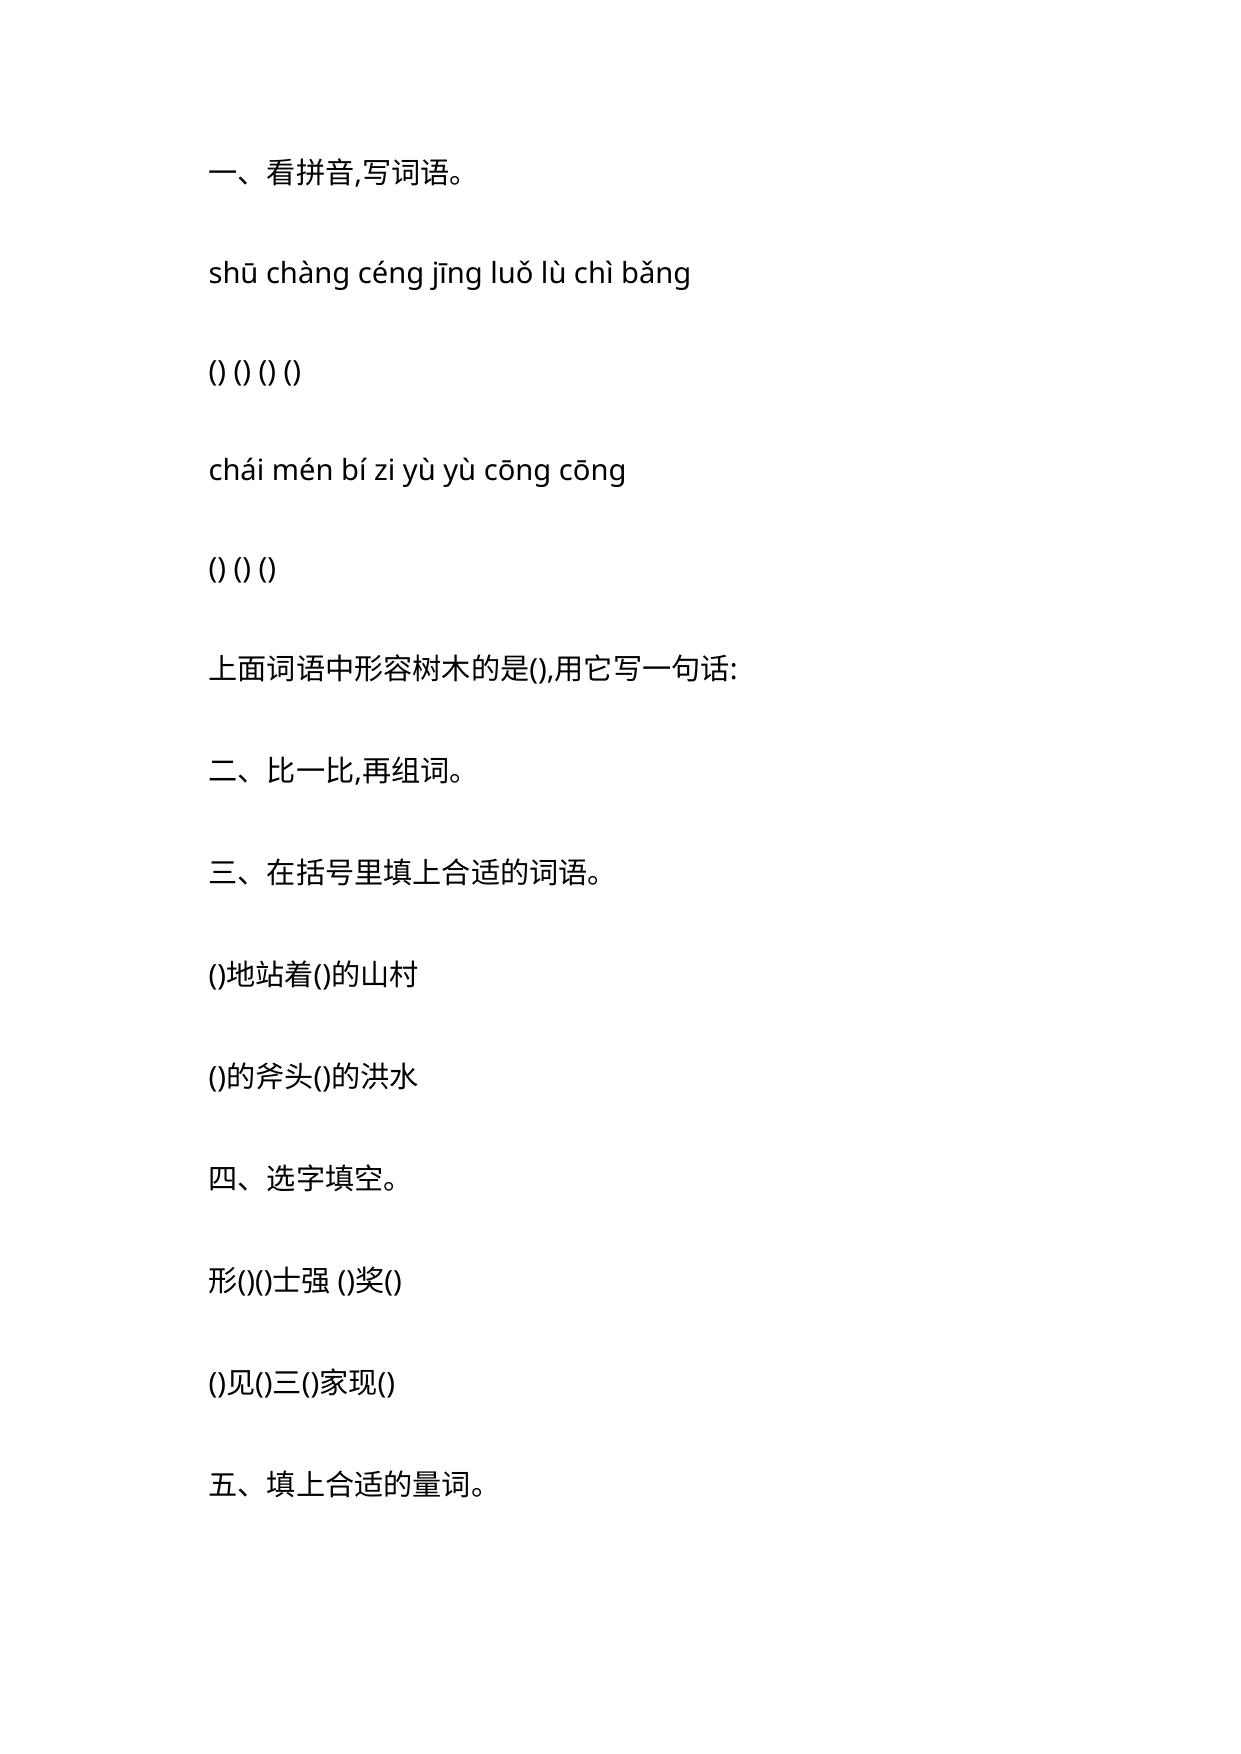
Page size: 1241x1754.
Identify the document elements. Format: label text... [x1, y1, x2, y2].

text () () () () [150, 350, 1090, 390]
text 三、在括号里填上合适的词语。 [150, 850, 1090, 892]
text ()地站着()的山村 [150, 951, 1090, 994]
text 五、填上合适的量词。 [150, 1461, 1090, 1503]
text ()见()三()家现() [150, 1359, 1090, 1402]
text ()的斧头()的洪水 [150, 1053, 1090, 1096]
text shū chànɡ cénɡ jīnɡ luǒ lù chì bǎnɡ [150, 252, 1090, 292]
text chái mén bí zi yù yù cōnɡ cōnɡ [150, 449, 1090, 488]
text 四、选字填空。 [150, 1155, 1090, 1198]
text 一、看拼音,写词语。 [150, 150, 1090, 192]
text 形()()士强 ()奖() [150, 1257, 1090, 1299]
text 二、比一比,再组词。 [150, 748, 1090, 790]
text 上面词语中形容树木的是(),用它写一句话: [150, 646, 1090, 688]
text () () () [150, 547, 1090, 587]
